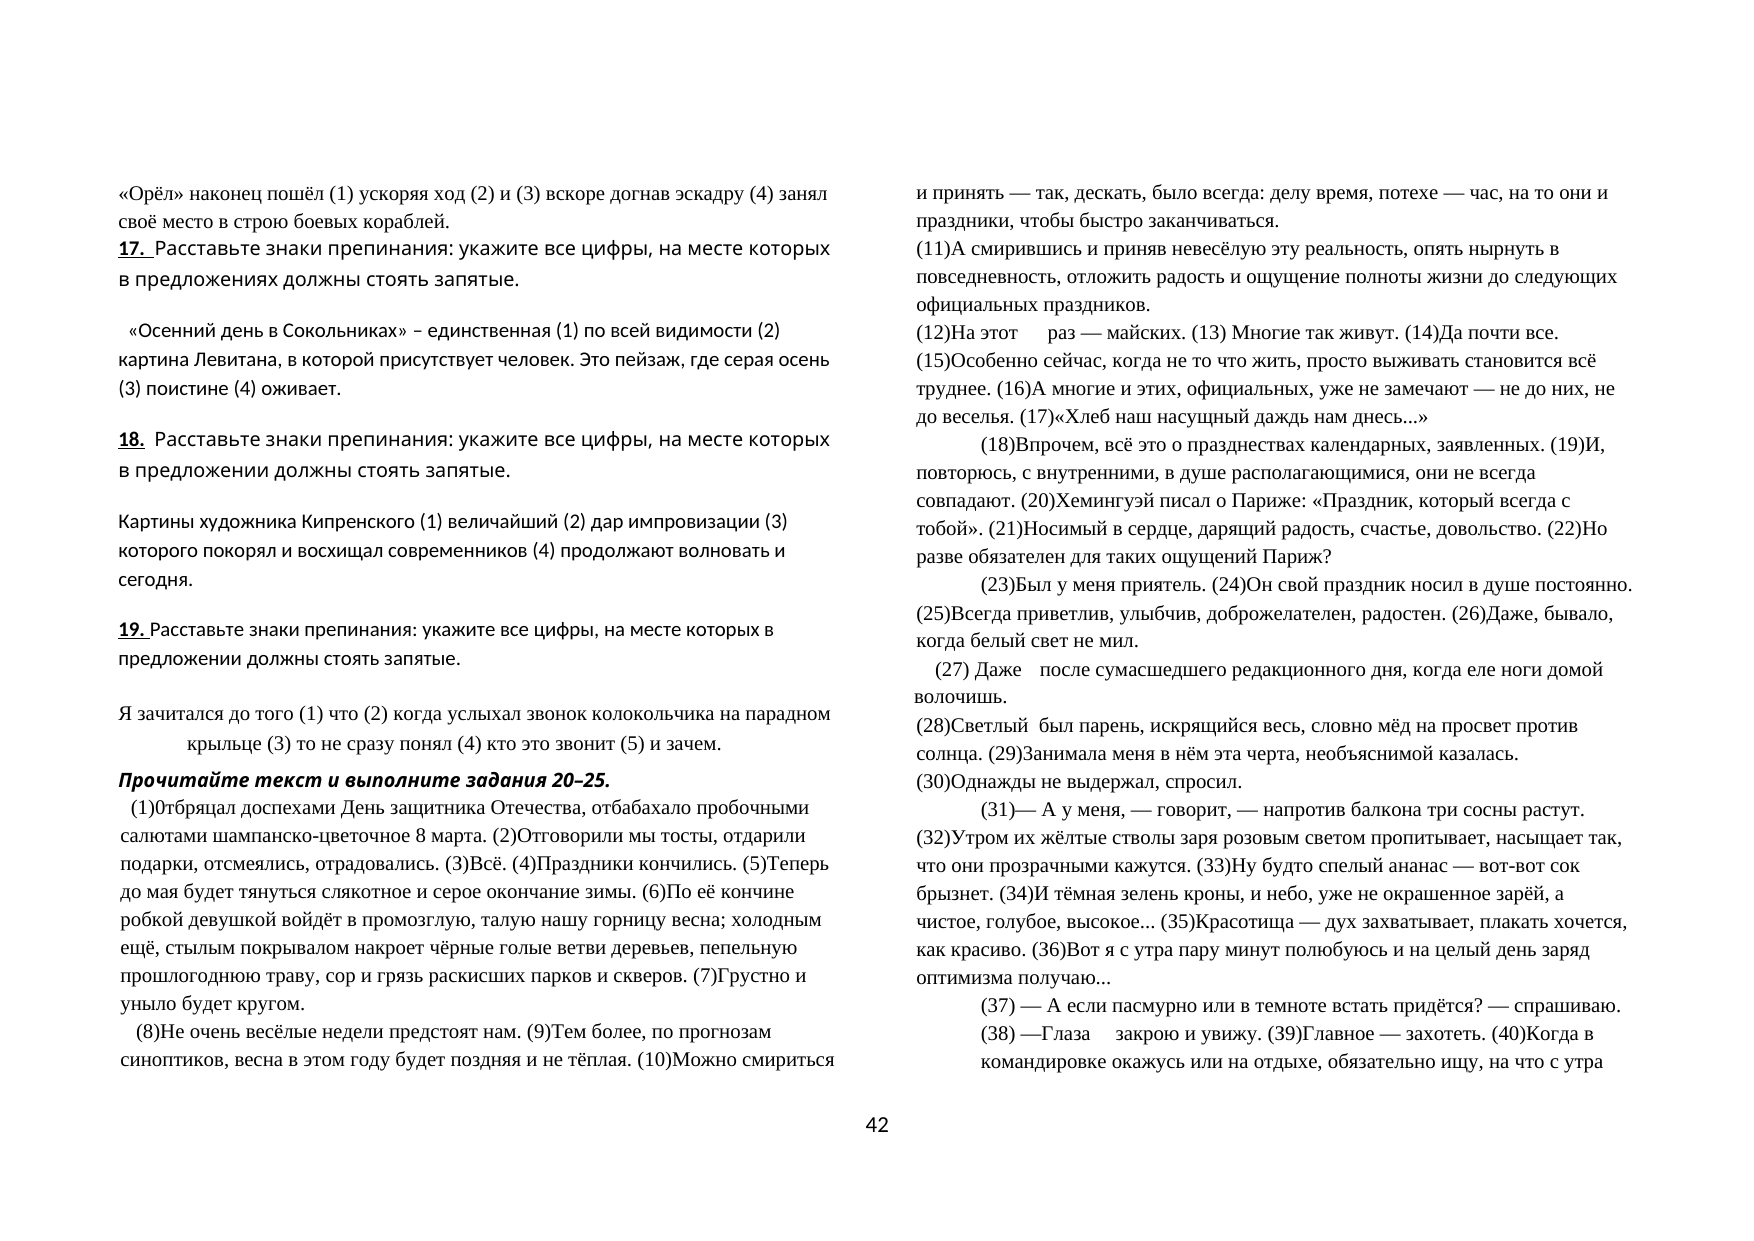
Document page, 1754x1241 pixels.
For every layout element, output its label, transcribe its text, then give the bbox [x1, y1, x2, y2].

text 17. Расставьте знаки препинания: укажите все цифры, на месте которых в предложениях должны стоять запятые. [118, 234, 840, 292]
text (8)Не очень весёлые недели предстоят нам. (9)Тем более, по прогнозам синоптиков, весна в этом году будет поздняя и не тёплая. (10)Можно смириться и принять — так, дескать, было всегда: делу время, потехе — час, на то они и праздники, чтобы быстро заканчиваться. [120, 1016, 838, 1072]
text (28)Светлый был парень, искрящийся весь, словно мёд на просвет против солнца. (29)3анимала меня в нём эта черта, необъяснимой казалась. (30)Однажды не выдержал, спросил. [916, 709, 1634, 794]
text (12)На этот раз — майских. (13) Многие так живут. (14)Да почти все. (15)Особенно сейчас, когда не то что жить, просто выживать становится всё труднее. (16)А многие и этих, официальных, уже не замечают — не до них, не до веселья. (17)«Хлеб наш насущный даждь нам днесь...» [916, 317, 1634, 429]
text (8)Не очень весёлые недели предстоят нам. (9)Тем более, по прогнозам синоптиков, весна в этом году будет поздняя и не тёплая. (10)Можно смириться и принять — так, дескать, было всегда: делу время, потехе — час, на то они и праздники, чтобы быстро заканчиваться. [916, 177, 1634, 233]
text (18)Впрочем, всё это о празднествах календарных, заявленных. (19)И, повторюсь, с внутренними, в душе располагающимися, они не всегда совпадают. (20)Хемингуэй писал о Париже: «Праздник, который всегда с тобой». (21)Носимый в сердце, дарящий радость, счастье, довольство. (22)Но разве обязателен для таких ощущений Париж? [916, 429, 1634, 569]
text (31)— А у меня, — говорит, — напротив балкона три сосны растут. (32)Утром их жёлтые стволы заря розовым светом пропитывает, насыщает так, что они прозрачными кажутся. (33)Ну будто спелый ананас — вот-вот сок брызнет. (34)И тёмная зелень кроны, и небо, уже не окрашенное зарёй, а чистое, голубое, высокое... (З5)Красотища — дух захватывает, плакать хочется, как красиво. (З6)Вот я с утра пару минут полюбуюсь и на целый день заряд оптимизма получаю... [916, 794, 1634, 990]
text (11)А смирившись и приняв невесёлую эту реальность, опять нырнуть в повседневность, отложить радость и ощущение полноты жизни до следующих официальных праздников. [916, 233, 1634, 317]
text Прочитайте текст и выполните задания 20–25. [118, 769, 840, 792]
text Я зачитался до того (1) что (2) когда услыхал звонок колокольчика на парадном крыльце (3) то не сразу понял (4) кто это звонит (5) и зачем. [118, 696, 834, 757]
text Картины художника Кипренского (1) величайший (2) дар импровизации (3) которого покорял и восхищал современников (4) продолжают волновать и сегодня. [118, 508, 840, 592]
text 19. Расставьте знаки препинания: укажите все цифры, на месте которых в предложении должны стоять запятые. [118, 616, 840, 671]
text (23)Был у меня приятель. (24)Он свой праздник носил в душе постоянно. (25)Всегда приветлив, улыбчив, доброжелателен, радостен. (26)Даже, бывало, когда белый свет не мил. [916, 569, 1634, 653]
text (27) Даже после сумасшедшего редакционного дня, когда еле ноги домой волочишь. [914, 653, 1636, 709]
text «Орёл» наконец пошёл (1) ускоряя ход (2) и (3) вскоре догнав эскадру (4) занял своё место в строю боевых кораблей. [118, 177, 840, 234]
text (1)0тбряцал доспехами День защитника Отечества, отбабахало пробочными салютами шампанско-цветочное 8 марта. (2)Отговорили мы тосты, отдарили подарки, отсмеялись, отрадовались. (З)Всё. (4)Праздники кончились. (5)Теперь до мая будет тянуться слякотное и серое окончание зимы. (6)По её кончине робкой девушкой войдёт в промозглую, талую нашу горницу весна; холодным ещё, стылым покрывалом накроет чёрные голые ветви деревьев, пепельную прошлогоднюю траву, сор и грязь раскисших парков и скверов. (7)Грустно и уныло будет кругом. [120, 792, 838, 1016]
text 18. Расставьте знаки препинания: укажите все цифры, на месте которых в предложении должны стоять запятые. [118, 425, 840, 483]
text «Осенний день в Сокольниках» – единственная (1) по всей видимости (2) картина Левитана, в которой присутствует человек. Это пейзаж, где серая осень (3) поистине (4) оживает. [118, 317, 840, 401]
text (37) — А если пасмурно или в темноте встать придётся? — спрашиваю. [981, 990, 1636, 1018]
